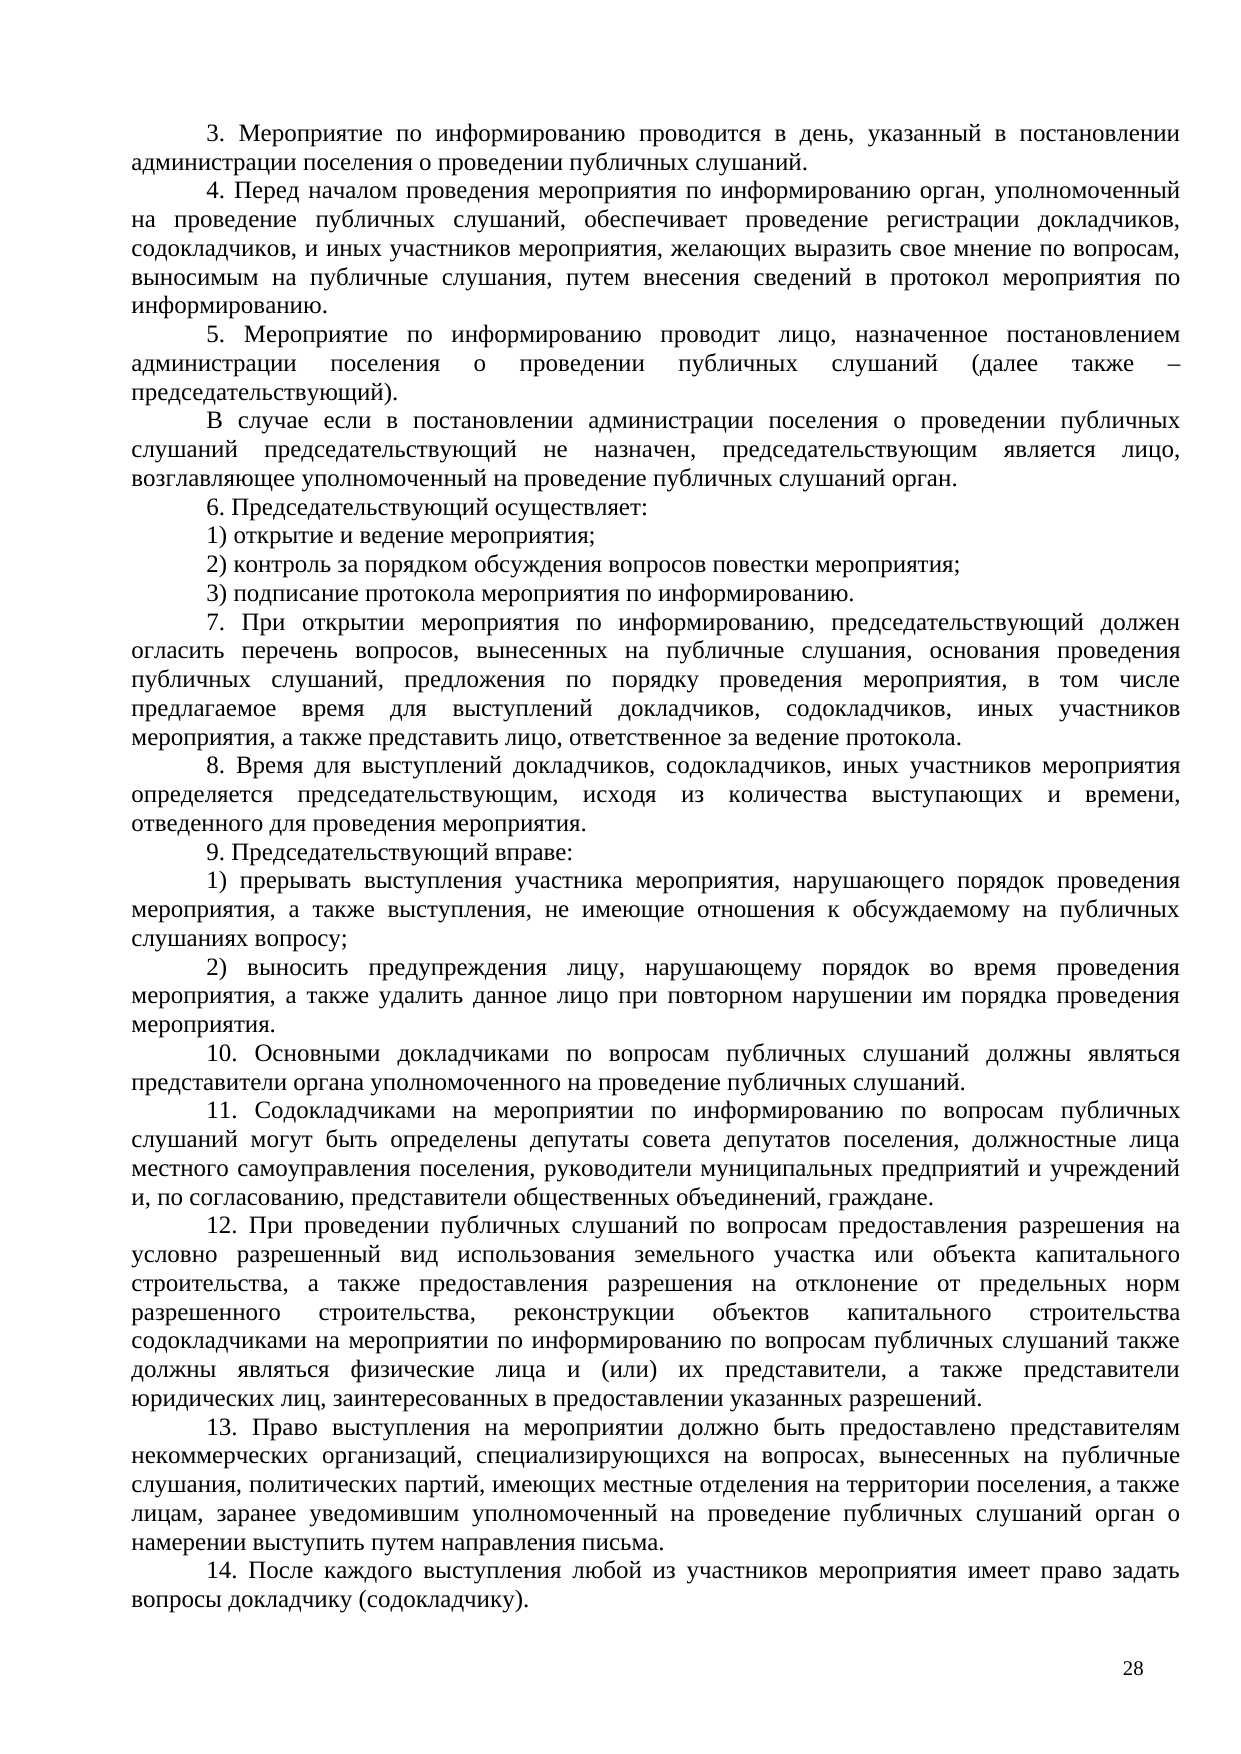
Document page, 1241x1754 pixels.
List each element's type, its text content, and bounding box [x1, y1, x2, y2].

text 13. Право выступления на мероприятии должно быть предоставлено представителям некоммерческих организаций, специализирующихся на вопросах, вынесенных на публичные слушания, политических партий, имеющих местные отделения на территории поселения, а также лицам, заранее уведомившим уполномоченный на проведение публичных слушаний орган о намерении выступить путем направления письма. [131, 1412, 1181, 1556]
text 6. Председательствующий осуществляет: [131, 492, 1181, 521]
text 10. Основными докладчиками по вопросам публичных слушаний должны являться представители органа уполномоченного на проведение публичных слушаний. [131, 1038, 1181, 1096]
text 9. Председательствующий вправе: [131, 837, 1181, 866]
text 3. Мероприятие по информированию проводится в день, указанный в постановлении администрации поселения о проведении публичных слушаний. [131, 118, 1181, 176]
text 1) прерывать выступления участника мероприятия, нарушающего порядок проведения мероприятия, а также выступления, не имеющие отношения к обсуждаемому на публичных слушаниях вопросу; [131, 866, 1181, 952]
text В случае если в постановлении администрации поселения о проведении публичных слушаний председательствующий не назначен, председательствующим является лицо, возглавляющее уполномоченный на проведение публичных слушаний орган. [131, 406, 1181, 492]
text 5. Мероприятие по информированию проводит лицо, назначенное постановлением администрации поселения о проведении публичных слушаний (далее также – председательствующий). [131, 319, 1181, 406]
text 8. Время для выступлений докладчиков, содокладчиков, иных участников мероприятия определяется председательствующим, исходя из количества выступающих и времени, отведенного для проведения мероприятия. [131, 751, 1181, 837]
text 12. При проведении публичных слушаний по вопросам предоставления разрешения на условно разрешенный вид использования земельного участка или объекта капитального строительства, а также предоставления разрешения на отклонение от предельных норм разрешенного строительства, реконструкции объектов капитального строительства содокладчиками на мероприятии по информированию по вопросам публичных слушаний также должны являться физические лица и (или) их представители, а также представители юридических лиц, заинтересованных в предоставлении указанных разрешений. [131, 1211, 1181, 1412]
text 14. После каждого выступления любой из участников мероприятия имеет право задать вопросы докладчику (содокладчику). [131, 1556, 1181, 1613]
text 2) выносить предупреждения лицу, нарушающему порядок во время проведения мероприятия, а также удалить данное лицо при повторном нарушении им порядка проведения мероприятия. [131, 952, 1181, 1038]
text 3) подписание протокола мероприятия по информированию. [131, 578, 1181, 607]
text 2) контроль за порядком обсуждения вопросов повестки мероприятия; [131, 549, 1181, 578]
text 4. Перед началом проведения мероприятия по информированию орган, уполномоченный на проведение публичных слушаний, обеспечивает проведение регистрации докладчиков, содокладчиков, и иных участников мероприятия, желающих выразить свое мнение по вопросам, выносимым на публичные слушания, путем внесения сведений в протокол мероприятия по информированию. [131, 176, 1181, 319]
text 11. Содокладчиками на мероприятии по информированию по вопросам публичных слушаний могут быть определены депутаты совета депутатов поселения, должностные лица местного самоуправления поселения, руководители муниципальных предприятий и учреждений и, по согласованию, представители общественных объединений, граждане. [131, 1096, 1181, 1211]
text 1) открытие и ведение мероприятия; [131, 521, 1181, 549]
text 7. При открытии мероприятия по информированию, председательствующий должен огласить перечень вопросов, вынесенных на публичные слушания, основания проведения публичных слушаний, предложения по порядку проведения мероприятия, в том числе предлагаемое время для выступлений докладчиков, содокладчиков, иных участников мероприятия, а также представить лицо, ответственное за ведение протокола. [131, 607, 1181, 751]
